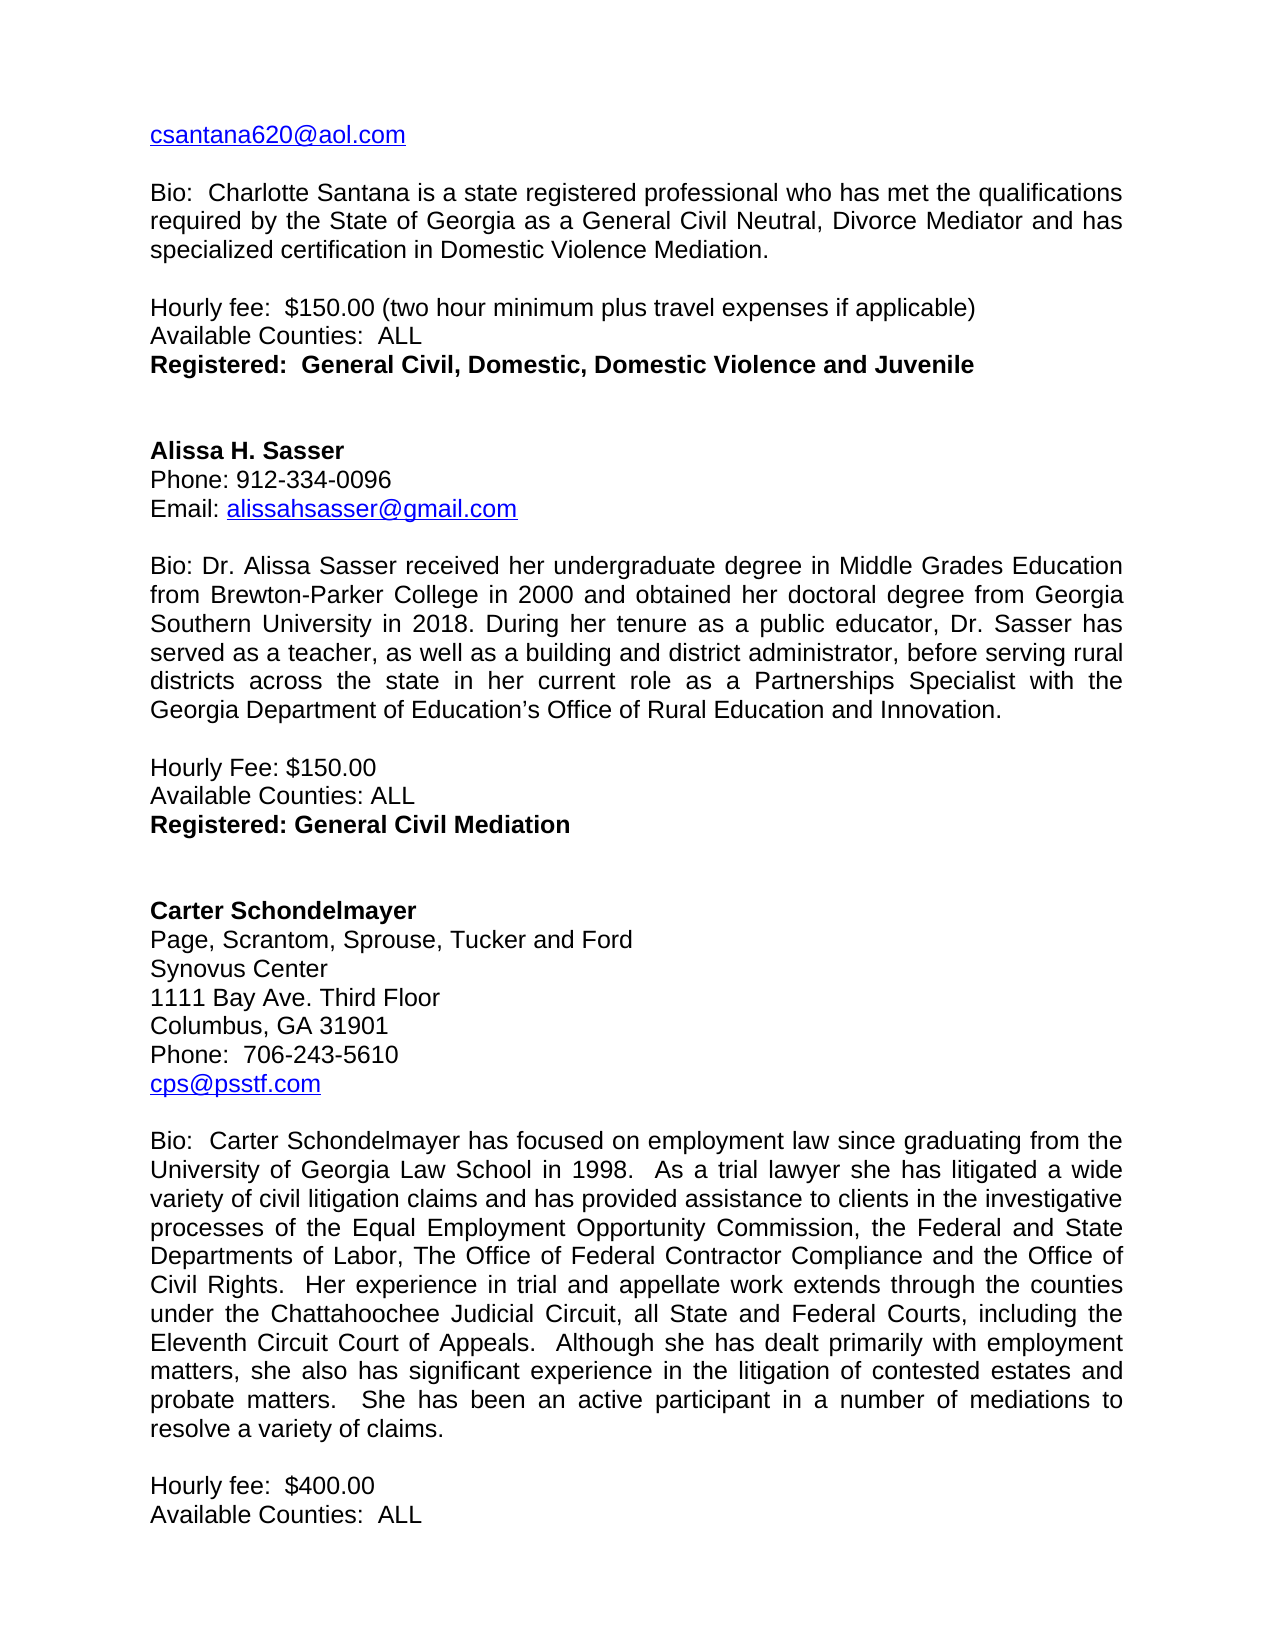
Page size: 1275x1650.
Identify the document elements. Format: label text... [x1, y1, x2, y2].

text Page, Scrantom, Sprouse, Tucker and Ford [150, 925, 1125, 954]
text Available Counties: ALL [150, 781, 1125, 810]
text Phone: 706-243-5610 [150, 1040, 1125, 1069]
text Registered: General Civil Mediation [150, 810, 1125, 839]
text Carter Schondelmayer [150, 896, 1125, 925]
text Registered: General Civil, Domestic, Domestic Violence and Juvenile [150, 350, 1125, 379]
text 1111 Bay Ave. Third Floor [150, 982, 1125, 1011]
text Alissa H. Sasser [150, 436, 1125, 465]
text Hourly fee: $400.00 [150, 1471, 1125, 1500]
text Phone: 912-334-0096 [150, 465, 1125, 494]
text cps@psstf.com [150, 1069, 1125, 1097]
text Available Counties: ALL [150, 321, 1125, 350]
text Bio: Charlotte Santana is a state registered professional who has met the qualifications required by the State of Georgia as a General Civil Neutral, Divorce Mediator and has specialized certification in Domestic Violence Mediation. [150, 177, 1125, 264]
text Bio: Dr. Alissa Sasser received her undergraduate degree in Middle Grades Education from Brewton-Parker College in 2000 and obtained her doctoral degree from Georgia Southern University in 2018. During her tenure as a public educator, Dr. Sasser has served as a teacher, as well as a building and district administrator, before serving rural districts across the state in her current role as a Partnerships Specialist with the Georgia Department of Education’s Office of Rural Education and Innovation. [150, 551, 1125, 724]
text Hourly fee: $150.00 (two hour minimum plus travel expenses if applicable) [150, 292, 1125, 321]
text Email: alissahsasser@gmail.com [150, 494, 1125, 522]
text csantana620@aol.com [150, 120, 1125, 149]
text Synovus Center [150, 954, 1125, 982]
text Columbus, GA 31901 [150, 1011, 1125, 1040]
text Available Counties: ALL [150, 1500, 1125, 1529]
text Bio: Carter Schondelmayer has focused on employment law since graduating from the University of Georgia Law School in 1998. As a trial lawyer she has litigated a wide variety of civil litigation claims and has provided assistance to clients in the investigative processes of the Equal Employment Opportunity Commission, the Federal and State Departments of Labor, The Office of Federal Contractor Compliance and the Office of Civil Rights. Her experience in trial and appellate work extends through the counties under the Chattahoochee Judicial Circuit, all State and Federal Courts, including the Eleventh Circuit Court of Appeals. Although she has dealt primarily with employment matters, she also has significant experience in the litigation of contested estates and probate matters. She has been an active participant in a number of mediations to resolve a variety of claims. [150, 1126, 1125, 1442]
text Hourly Fee: $150.00 [150, 752, 1125, 781]
